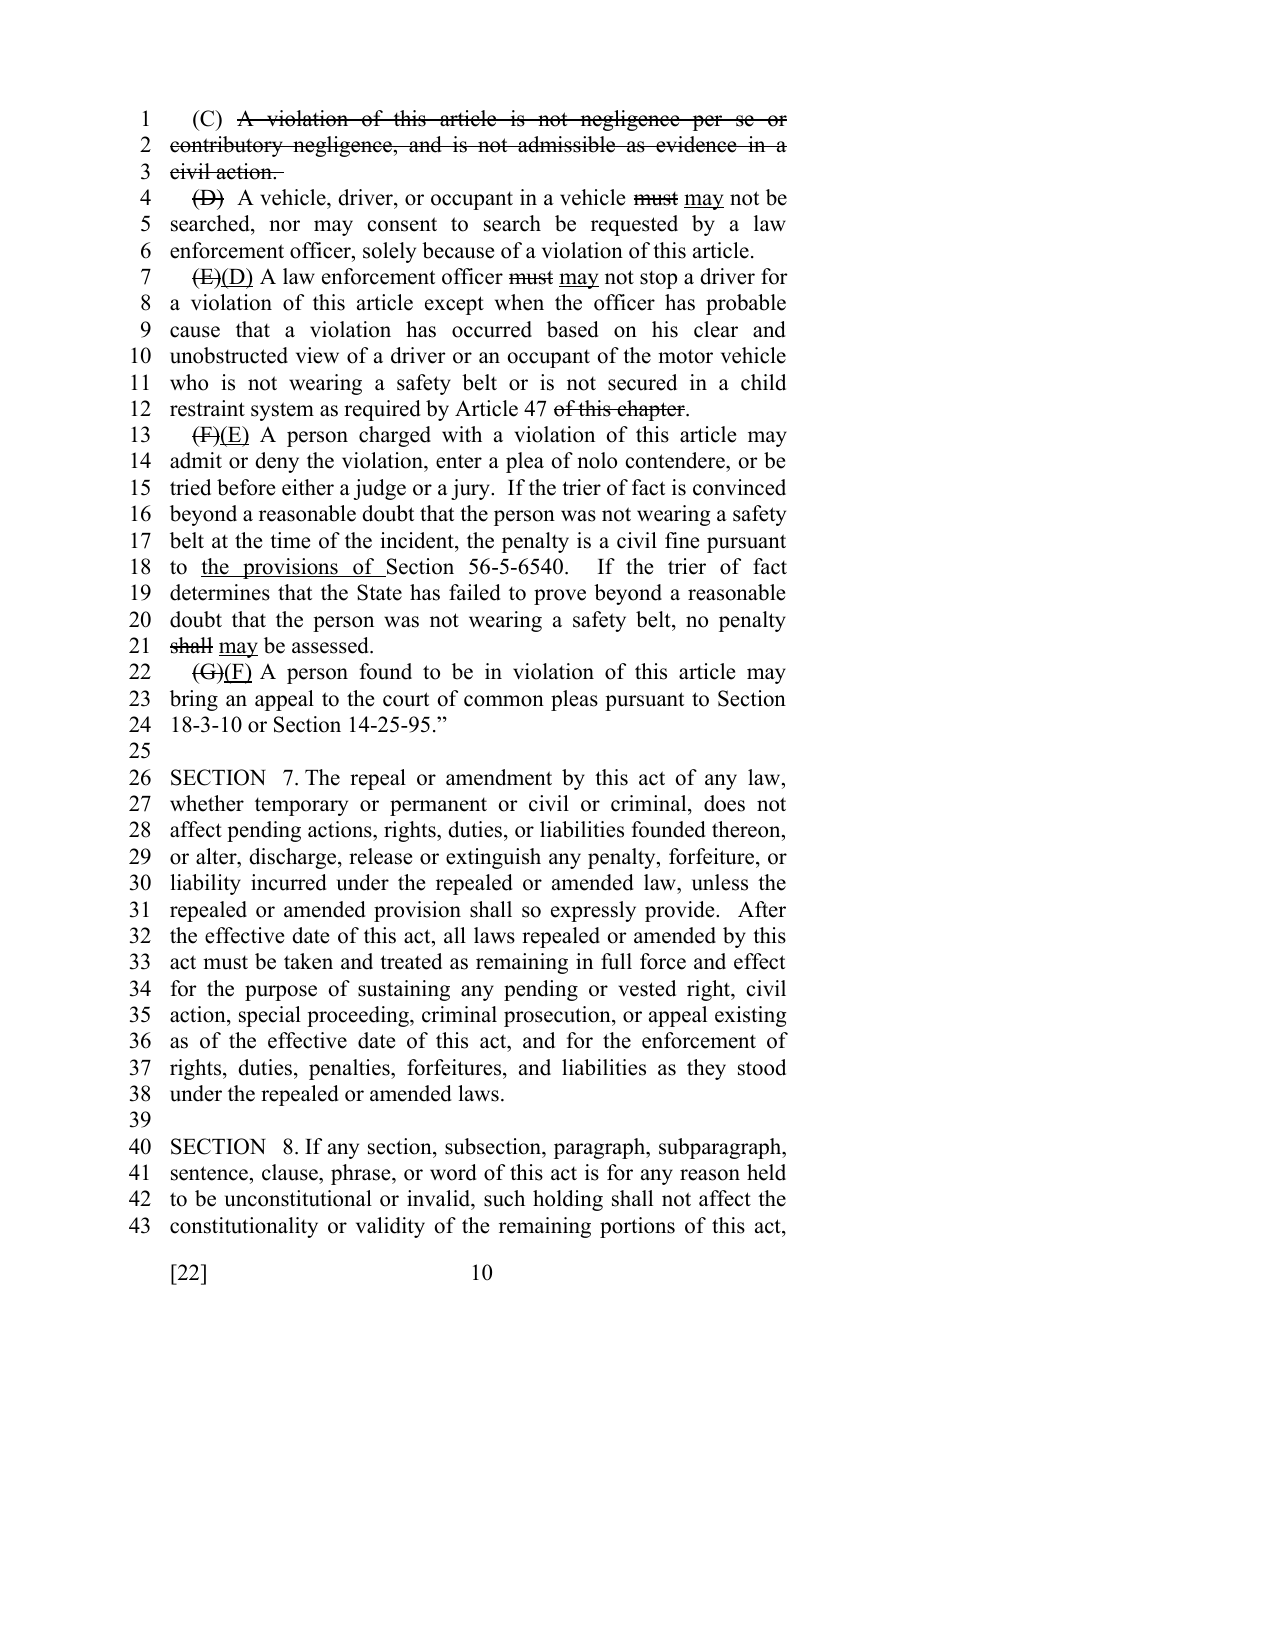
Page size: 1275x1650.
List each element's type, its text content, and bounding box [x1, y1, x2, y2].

text (F)(E) A person charged with a violation of this article may admit or deny the violation, enter a plea of nolo contendere, or be tried before either a judge or a jury. If the trier of fact is convinced beyond a reasonable doubt that the person was not wearing a safety belt at the time of the incident, the penalty is a civil fine pursuant to the provisions of Section 56-5-6540. If the trier of fact determines that the State has failed to prove beyond a reasonable doubt that the person was not wearing a safety belt, no penalty shall may be assessed. [169, 421, 787, 658]
text (G)(F) A person found to be in violation of this article may bring an appeal to the court of common pleas pursuant to Section 18-3-10 or Section 14-25-95.” [169, 658, 787, 737]
text (E)(D) A law enforcement officer must may not stop a driver for a violation of this article except when the officer has probable cause that a violation has occurred based on his clear and unobstructed view of a driver or an occupant of the motor vehicle who is not wearing a safety belt or is not secured in a child restraint system as required by Article 47 of this chapter. [169, 263, 787, 421]
text (D) A vehicle, driver, or occupant in a vehicle must may not be searched, nor may consent to search be requested by a law enforcement officer, solely because of a violation of this article. [169, 184, 787, 263]
text SECTION 7. The repeal or amendment by this act of any law, whether temporary or permanent or civil or criminal, does not affect pending actions, rights, duties, or liabilities founded thereon, or alter, discharge, release or extinguish any penalty, forfeiture, or liability incurred under the repealed or amended law, unless the repealed or amended provision shall so expressly provide. After the effective date of this act, all laws repealed or amended by this act must be taken and treated as remaining in full force and effect for the purpose of sustaining any pending or vested right, civil action, special proceeding, criminal prosecution, or appeal existing as of the effective date of this act, and for the enforcement of rights, duties, penalties, forfeitures, and liabilities as they stood under the repealed or amended laws. [169, 764, 787, 1106]
text (C) A violation of this article is not negligence per se or contributory negligence, and is not admissible as evidence in a civil action. [169, 147, 787, 184]
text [169, 1133, 787, 1238]
text (C) A violation of this article is not negligence per se or contributory negligence, and is not admissible as evidence in a civil action. [169, 105, 787, 146]
